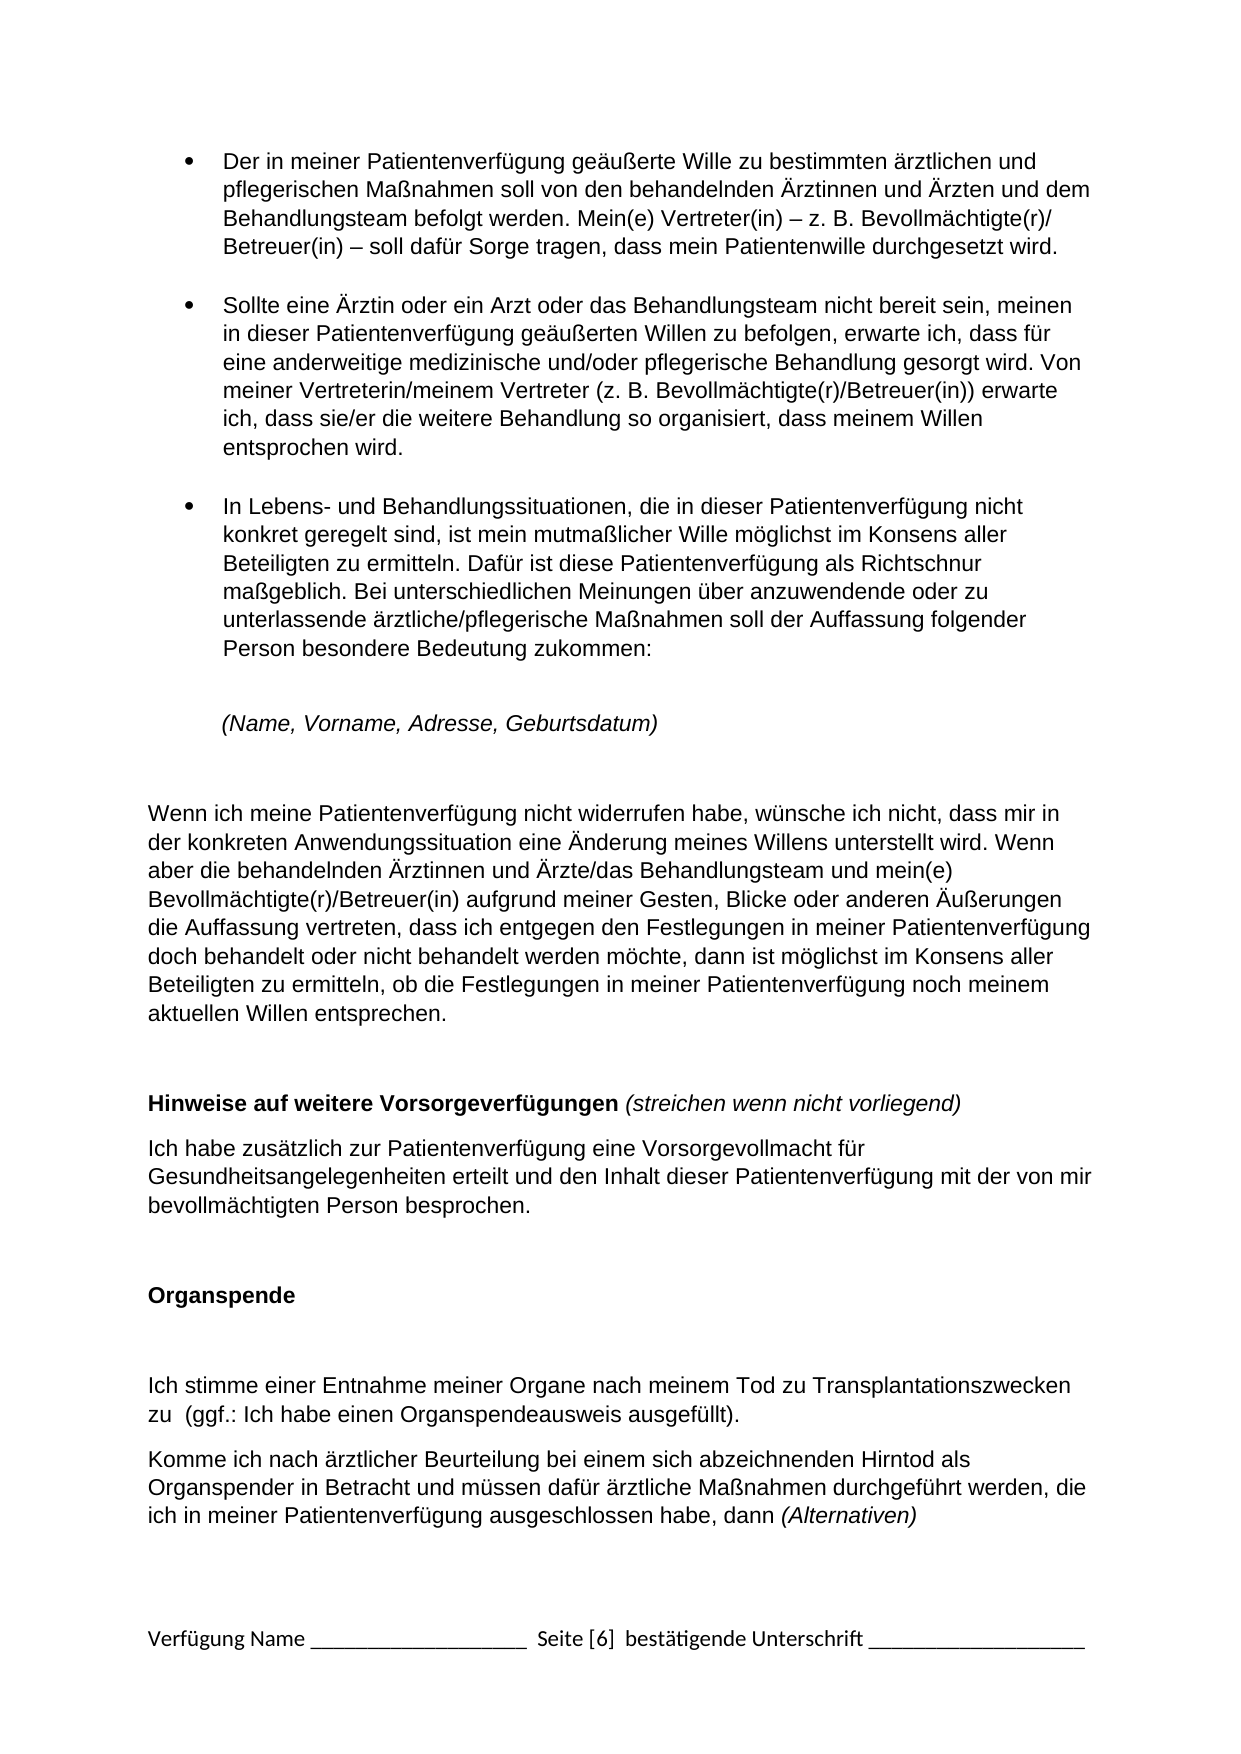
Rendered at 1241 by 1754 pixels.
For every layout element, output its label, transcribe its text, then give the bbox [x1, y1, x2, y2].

text Komme ich nach ärztlicher Beurteilung bei einem sich abzeichnenden Hirntod als Organspender in Betracht und müssen dafür ärztliche Maßnahmen durchgeführt werden, die ich in meiner Patientenverfügung ausgeschlossen habe, dann (Alternativen) [148, 1446, 1093, 1529]
text (Name, Vorname, Adresse, Geburtsdatum) [221, 710, 1093, 737]
list Sollte eine Ärztin oder ein Arzt oder das Behandlungsteam nicht bereit sein, meinen in dieser Patientenverfügung geäußerten Willen zu befolgen, erwarte ich, dass für eine anderweitige medizinische und/oder pflegerische Behandlung gesorgt wird. Von meiner Vertreterin/meinem Vertreter (z. B. Bevollmächtigte(r)/Betreuer(in)) erwarte ich, dass sie/er die weitere Behandlung so organisiert, dass meinem Willen entsprochen wird. [185, 292, 1093, 490]
list Der in meiner Patientenverfügung geäußerte Wille zu bestimmten ärztlichen und pflegerischen Maßnahmen soll von den behandelnden Ärztinnen und Ärzten und dem Behandlungsteam befolgt werden. Mein(e) Vertreter(in) – z. B. Bevollmächtigte(r)/ Betreuer(in) – soll dafür Sorge tragen, dass mein Patientenwille durchgesetzt wird. [185, 148, 1093, 289]
text Ich habe zusätzlich zur Patientenverfügung eine Vorsorgevollmacht für Gesundheitsangelegenheiten erteilt und den Inhalt dieser Patientenverfügung mit der von mir bevollmächtigten Person besprochen. [148, 1135, 1093, 1218]
list In Lebens- und Behandlungssituationen, die in dieser Patientenverfügung nicht konkret geregelt sind, ist mein mutmaßlicher Wille möglichst im Konsens aller Beteiligten zu ermitteln. Dafür ist diese Patientenverfügung als Richtschnur maßgeblich. Bei unterschiedlichen Meinungen über anzuwendende oder zu unterlassende ärztliche/pflegerische Maßnahmen soll der Auffassung folgender Person besondere Bedeutung zukommen: [185, 493, 1093, 691]
text Ich stimme einer Entnahme meiner Organe nach meinem Tod zu Transplantationszwecken zu (ggf.: Ich habe einen Organspendeausweis ausgefüllt). [148, 1372, 1093, 1427]
text Organspende [148, 1282, 1093, 1308]
text Hinweise auf weitere Vorsorgeverfügungen (streichen wenn nicht vorliegend) [148, 1090, 1093, 1116]
text Wenn ich meine Patientenverfügung nicht widerrufen habe, wünsche ich nicht, dass mir in der konkreten Anwendungssituation eine Änderung meines Willens unterstellt wird. Wenn aber die behandelnden Ärztinnen und Ärzte/das Behandlungsteam und mein(e) Bevollmächtigte(r)/Betreuer(in) aufgrund meiner Gesten, Blicke oder anderen Äußerungen die Auffassung vertreten, dass ich entgegen den Festlegungen in meiner Patientenverfügung doch behandelt oder nicht behandelt werden möchte, dann ist möglichst im Konsens aller Beteiligten zu ermitteln, ob die Festlegungen in meiner Patientenverfügung noch meinem aktuellen Willen entsprechen. [148, 800, 1093, 1026]
